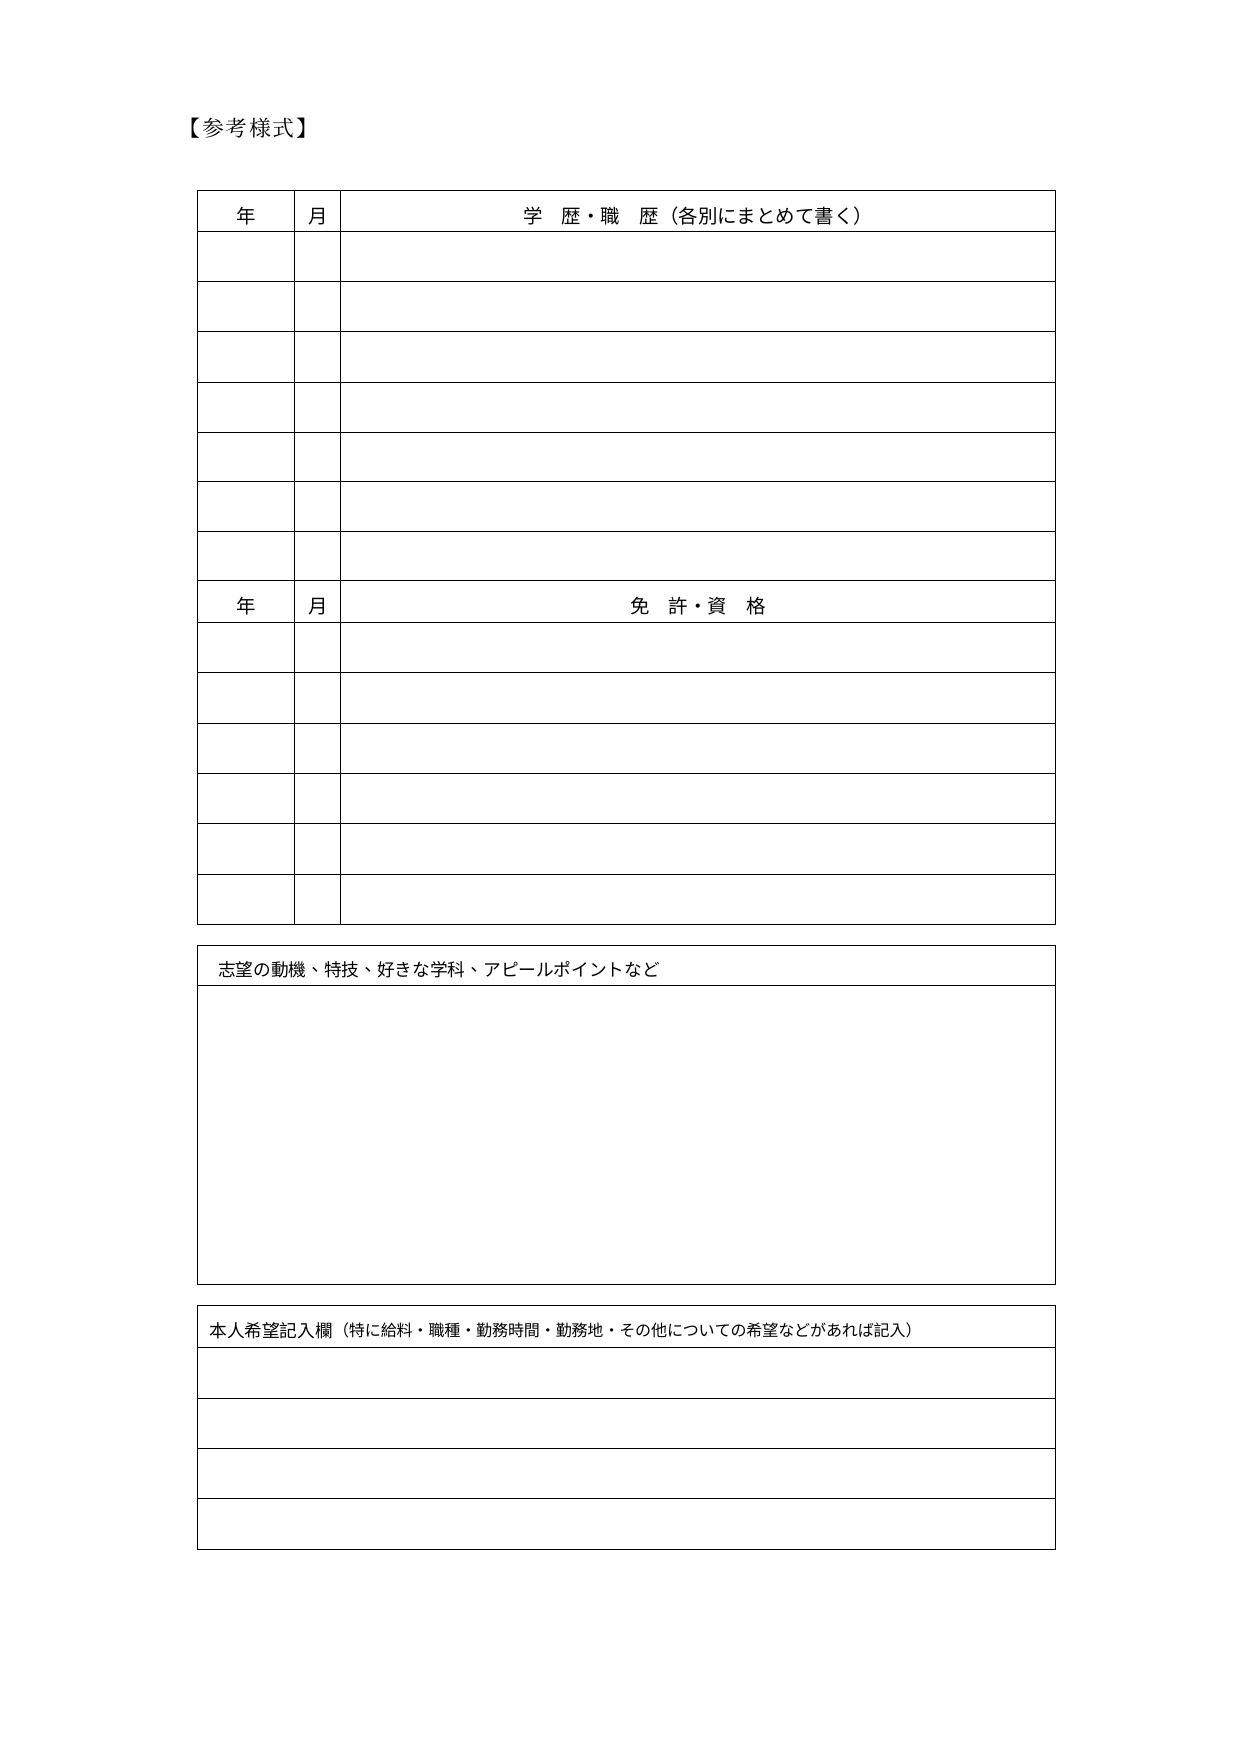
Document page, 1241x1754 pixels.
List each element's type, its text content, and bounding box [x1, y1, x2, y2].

text 【参考様式】 [178, 110, 1097, 144]
